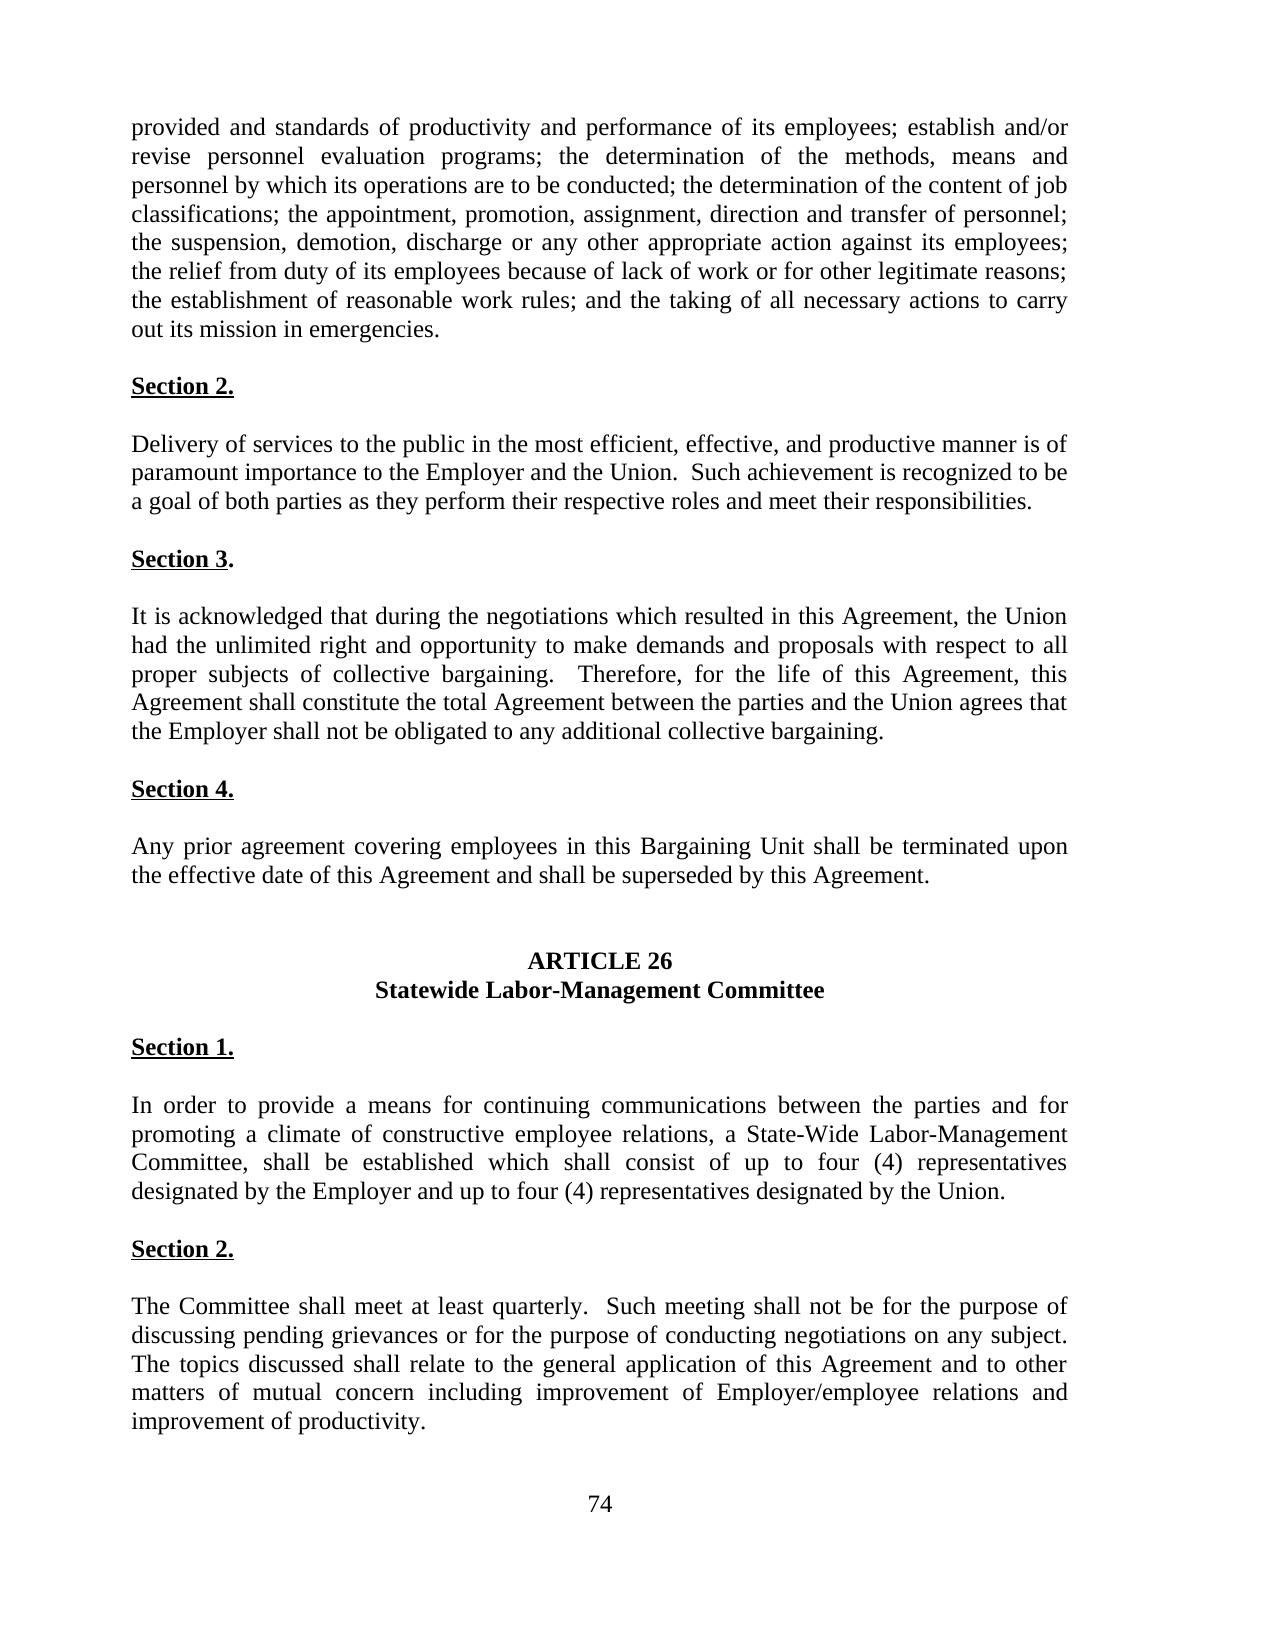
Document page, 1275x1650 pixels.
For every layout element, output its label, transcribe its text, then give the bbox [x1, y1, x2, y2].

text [131, 112, 1069, 342]
text ARTICLE 26 [131, 946, 1069, 975]
subtitle Statewide Labor-Management Committee [131, 975, 1069, 1004]
text Section 1. [131, 1032, 1069, 1061]
text Any prior agreement covering employees in this Bargaining Unit shall be terminated upon the effective date of this Agreement and shall be superseded by this Agreement. [131, 831, 1069, 889]
text Delivery of services to the public in the most efficient, effective, and productive manner is of paramount importance to the Employer and the Union. Such achievement is recognized to be a goal of both parties as they perform their respective roles and meet their responsibilities. [131, 429, 1069, 515]
text The Committee shall meet at least quarterly. Such meeting shall not be for the purpose of discussing pending grievances or for the purpose of conducting negotiations on any subject. The topics discussed shall relate to the general application of this Agreement and to other matters of mutual concern including improvement of Employer/employee relations and improvement of productivity. [131, 1291, 1069, 1435]
text Section 2. [131, 371, 1069, 400]
text Section 2. [131, 1234, 1069, 1262]
text Section 4. [131, 774, 1069, 802]
text In order to provide a means for continuing communications between the parties and for promoting a climate of constructive employee relations, a State-Wide Labor-Management Committee, shall be established which shall consist of up to four (4) representatives designated by the Employer and up to four (4) representatives designated by the Union. [131, 1090, 1069, 1205]
text It is acknowledged that during the negotiations which resulted in this Agreement, the Union had the unlimited right and opportunity to make demands and proposals with respect to all proper subjects of collective bargaining. Therefore, for the life of this Agreement, this Agreement shall constitute the total Agreement between the parties and the Union agrees that the Employer shall not be obligated to any additional collective bargaining. [131, 601, 1069, 745]
text Section 3. [131, 544, 1069, 572]
